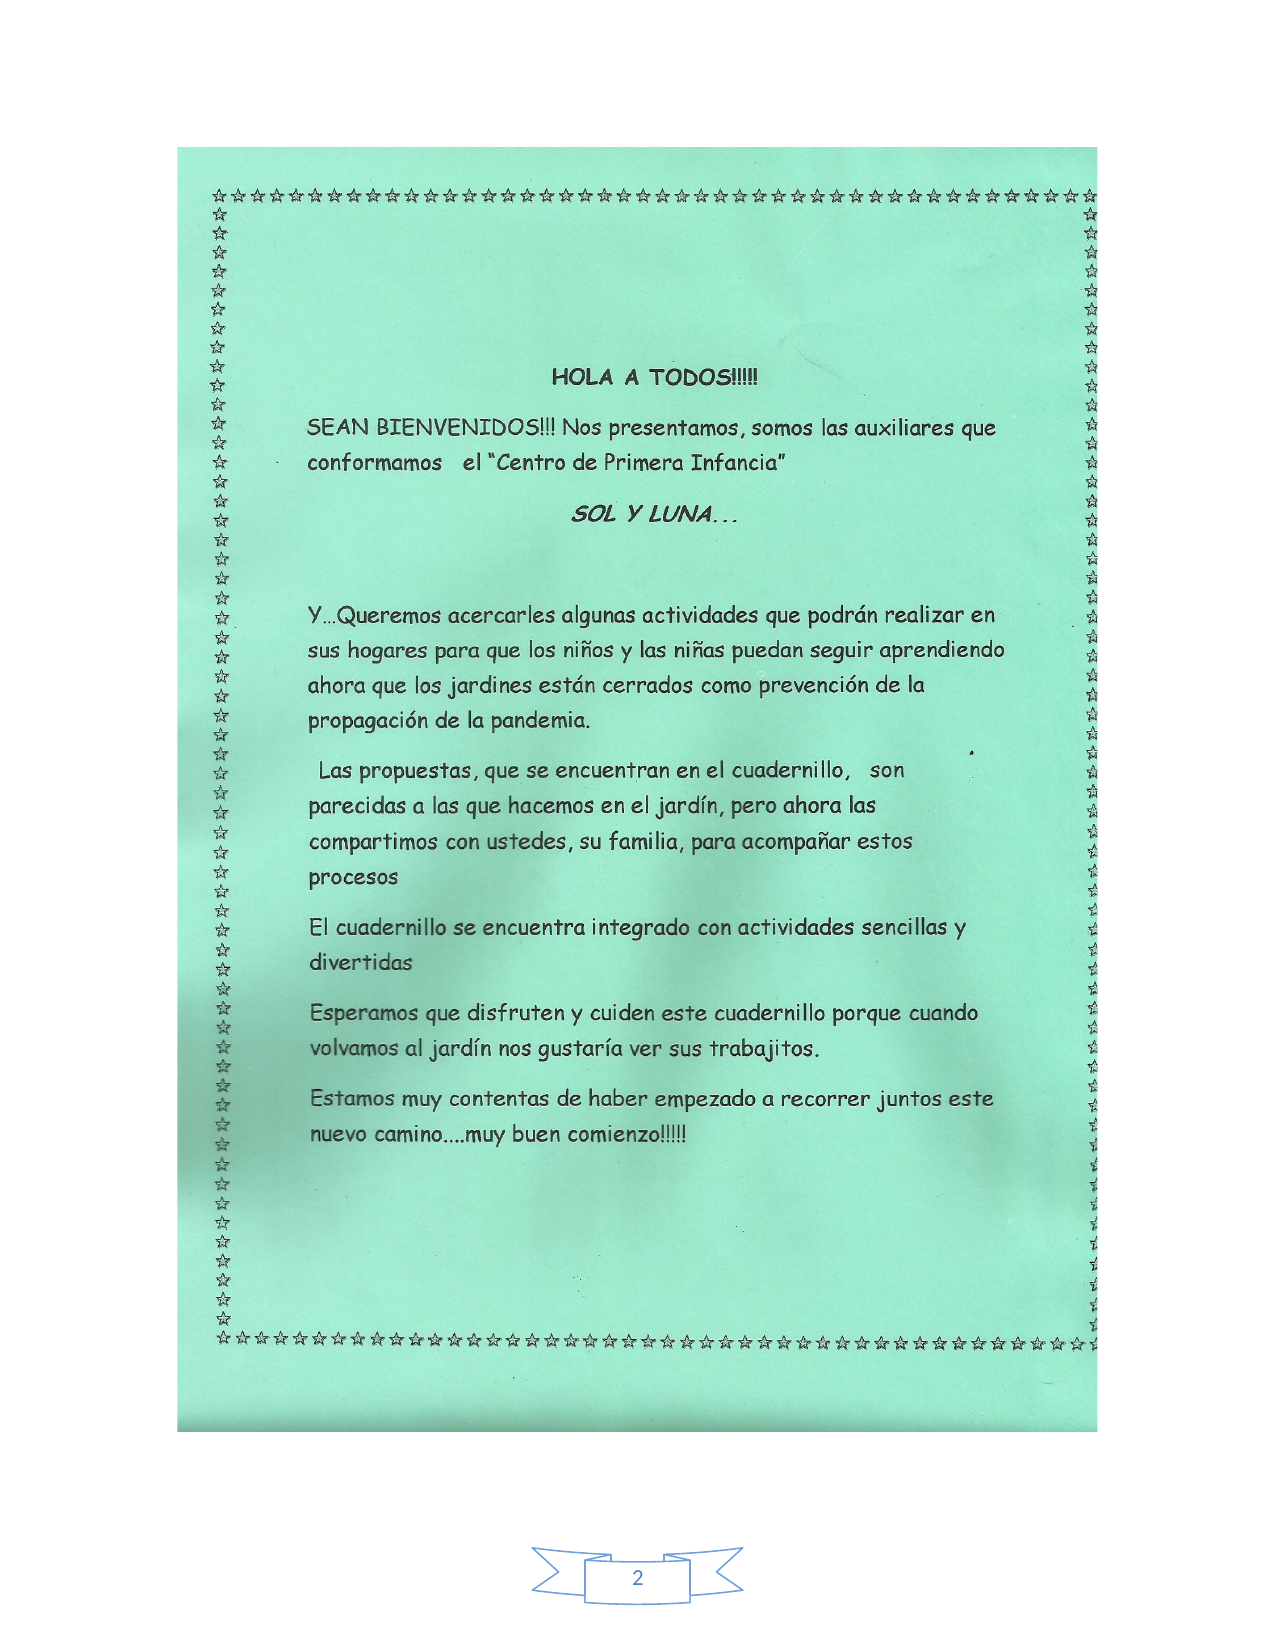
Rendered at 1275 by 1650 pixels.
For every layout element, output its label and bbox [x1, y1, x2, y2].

picture [177, 147, 1098, 1432]
